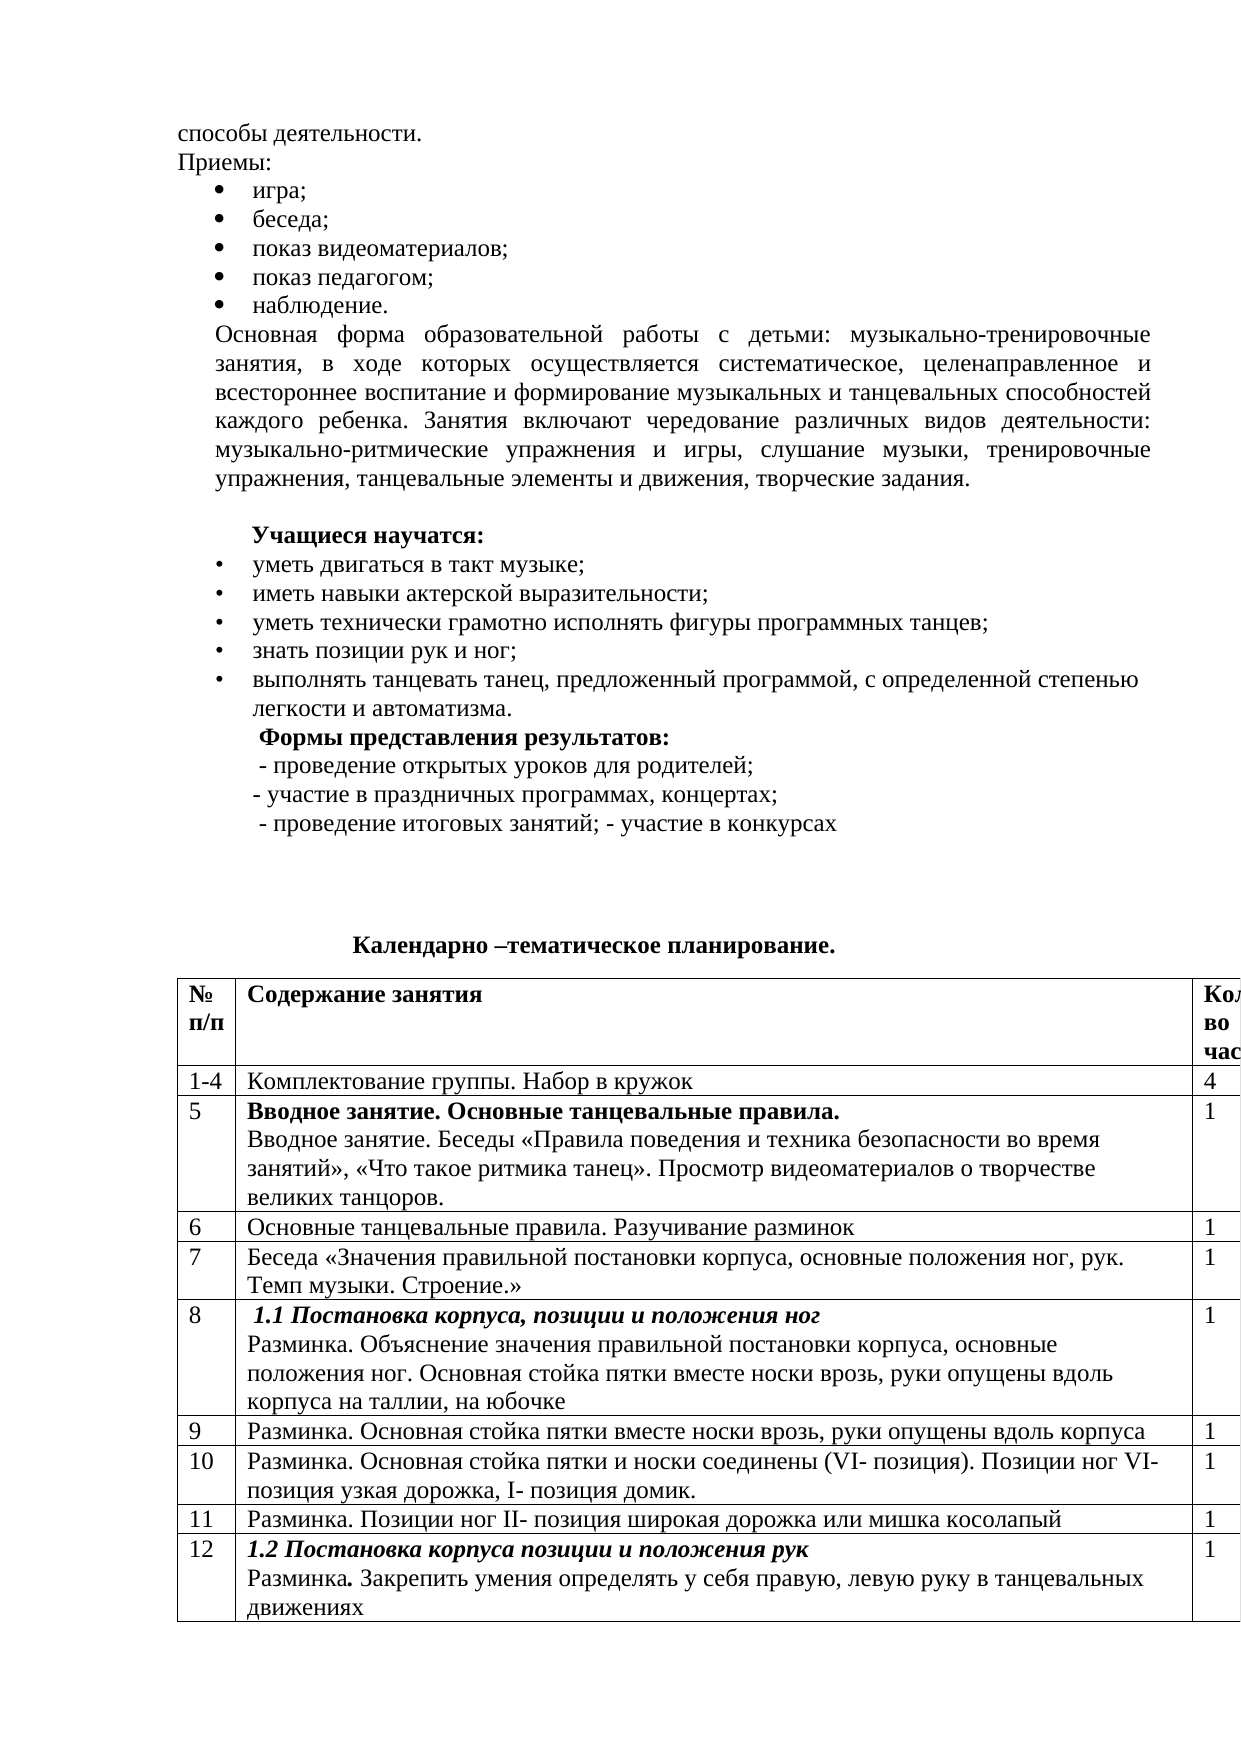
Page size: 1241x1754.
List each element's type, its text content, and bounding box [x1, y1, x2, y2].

text Формы представления результатов: [177, 722, 1152, 751]
list - участие в праздничных программах, концертах; [252, 779, 1152, 808]
table_cell 1 [1193, 1446, 1240, 1503]
list знать позиции рук и ног; [215, 636, 1152, 664]
list наблюдение. [215, 291, 1152, 319]
list Календарно –тематическое планирование. [252, 930, 1152, 959]
table_cell 8 [178, 1300, 235, 1415]
table_cell 5 [178, 1096, 235, 1211]
list уметь технически грамотно исполнять фигуры программных танцев; [215, 607, 1152, 636]
table_cell 10 [178, 1446, 235, 1503]
text Учащиеся научатся: [177, 521, 1152, 549]
table_cell 4 [1193, 1066, 1240, 1095]
table_cell 1 [1193, 1505, 1240, 1533]
table_cell Разминка. Основная стойка пятки вместе носки врозь, руки опущены вдоль корпуса [236, 1416, 1192, 1445]
table_cell 6 [178, 1212, 235, 1241]
table_cell 1 [1193, 1096, 1240, 1211]
list игра; [215, 176, 1152, 204]
table_cell 1 [1193, 1212, 1240, 1241]
list беседа; [215, 204, 1152, 233]
table_cell Основные танцевальные правила. Разучивание разминок [236, 1212, 1192, 1241]
table_cell 1.1 Постановка корпуса, позиции и положения ног Разминка. Объяснение значения правильной постановки корпуса, основные положения ног. Основная стойка пятки вместе носки врозь, руки опущены вдоль корпуса на таллии, на юбочке [236, 1300, 1192, 1415]
table_cell Разминка. Позиции ног II- позиция широкая дорожка или мишка косолапый [236, 1505, 1192, 1533]
table_cell Вводное занятие. Основные танцевальные правила. Вводное занятие. Беседы «Правила поведения и техника безопасности во время занятий», «Что такое ритмика танец». Просмотр видеоматериалов о творчестве великих танцоров. [236, 1096, 1192, 1211]
text Основная форма образовательной работы с детьми: музыкально-тренировочные занятия, в ходе которых осуществляется систематическое, целенаправленное и всестороннее воспитание и формирование музыкальных и танцевальных способностей каждого ребенка. Занятия включают чередование различных видов деятельности: музыкально-ритмические упражнения и игры, слушание музыки, тренировочные упражнения, танцевальные элементы и движения, творческие задания. [215, 319, 1152, 492]
table_header Кол-во час. [1193, 979, 1240, 1065]
list выполнять танцевать танец, предложенный программой, с определенной степенью легкости и автоматизма. [215, 664, 1152, 722]
table_cell 1 [1193, 1534, 1240, 1621]
table_cell Комплектование группы. Набор в кружок [236, 1066, 1192, 1095]
table_cell 1 [1193, 1300, 1240, 1415]
text Приемы: [177, 147, 1152, 176]
list показ педагогом; [215, 262, 1152, 291]
list - проведение открытых уроков для родителей; [252, 751, 1152, 779]
list показ видеоматериалов; [215, 233, 1152, 262]
text способы деятельности. [177, 118, 1152, 147]
list уметь двигаться в такт музыке; [215, 549, 1152, 578]
table_cell 12 [178, 1534, 235, 1621]
table_cell 7 [178, 1242, 235, 1299]
table_cell 1.2 Постановка корпуса позиции и положения рук Разминка. Закрепить умения определять у себя правую, левую руку в танцевальных движениях [236, 1534, 1192, 1621]
table_cell Разминка. Основная стойка пятки и носки соединены (VI- позиция). Позиции ног VI- позиция узкая дорожка, I- позиция домик. [236, 1446, 1192, 1503]
table_cell 1 [1193, 1242, 1240, 1299]
table_header Содержание занятия [236, 979, 1192, 1065]
list иметь навыки актерской выразительности; [215, 578, 1152, 607]
table_cell 9 [178, 1416, 235, 1445]
table_cell 11 [178, 1505, 235, 1533]
table_cell Беседа «Значения правильной постановки корпуса, основные положения ног, рук. Темп музыки. Строение.» [236, 1242, 1192, 1299]
table_header № п/п [178, 979, 235, 1065]
table_cell 1-4 [178, 1066, 235, 1095]
table_cell 1 [1193, 1416, 1240, 1445]
list - проведение итоговых занятий; - участие в конкурсах [252, 808, 1152, 837]
